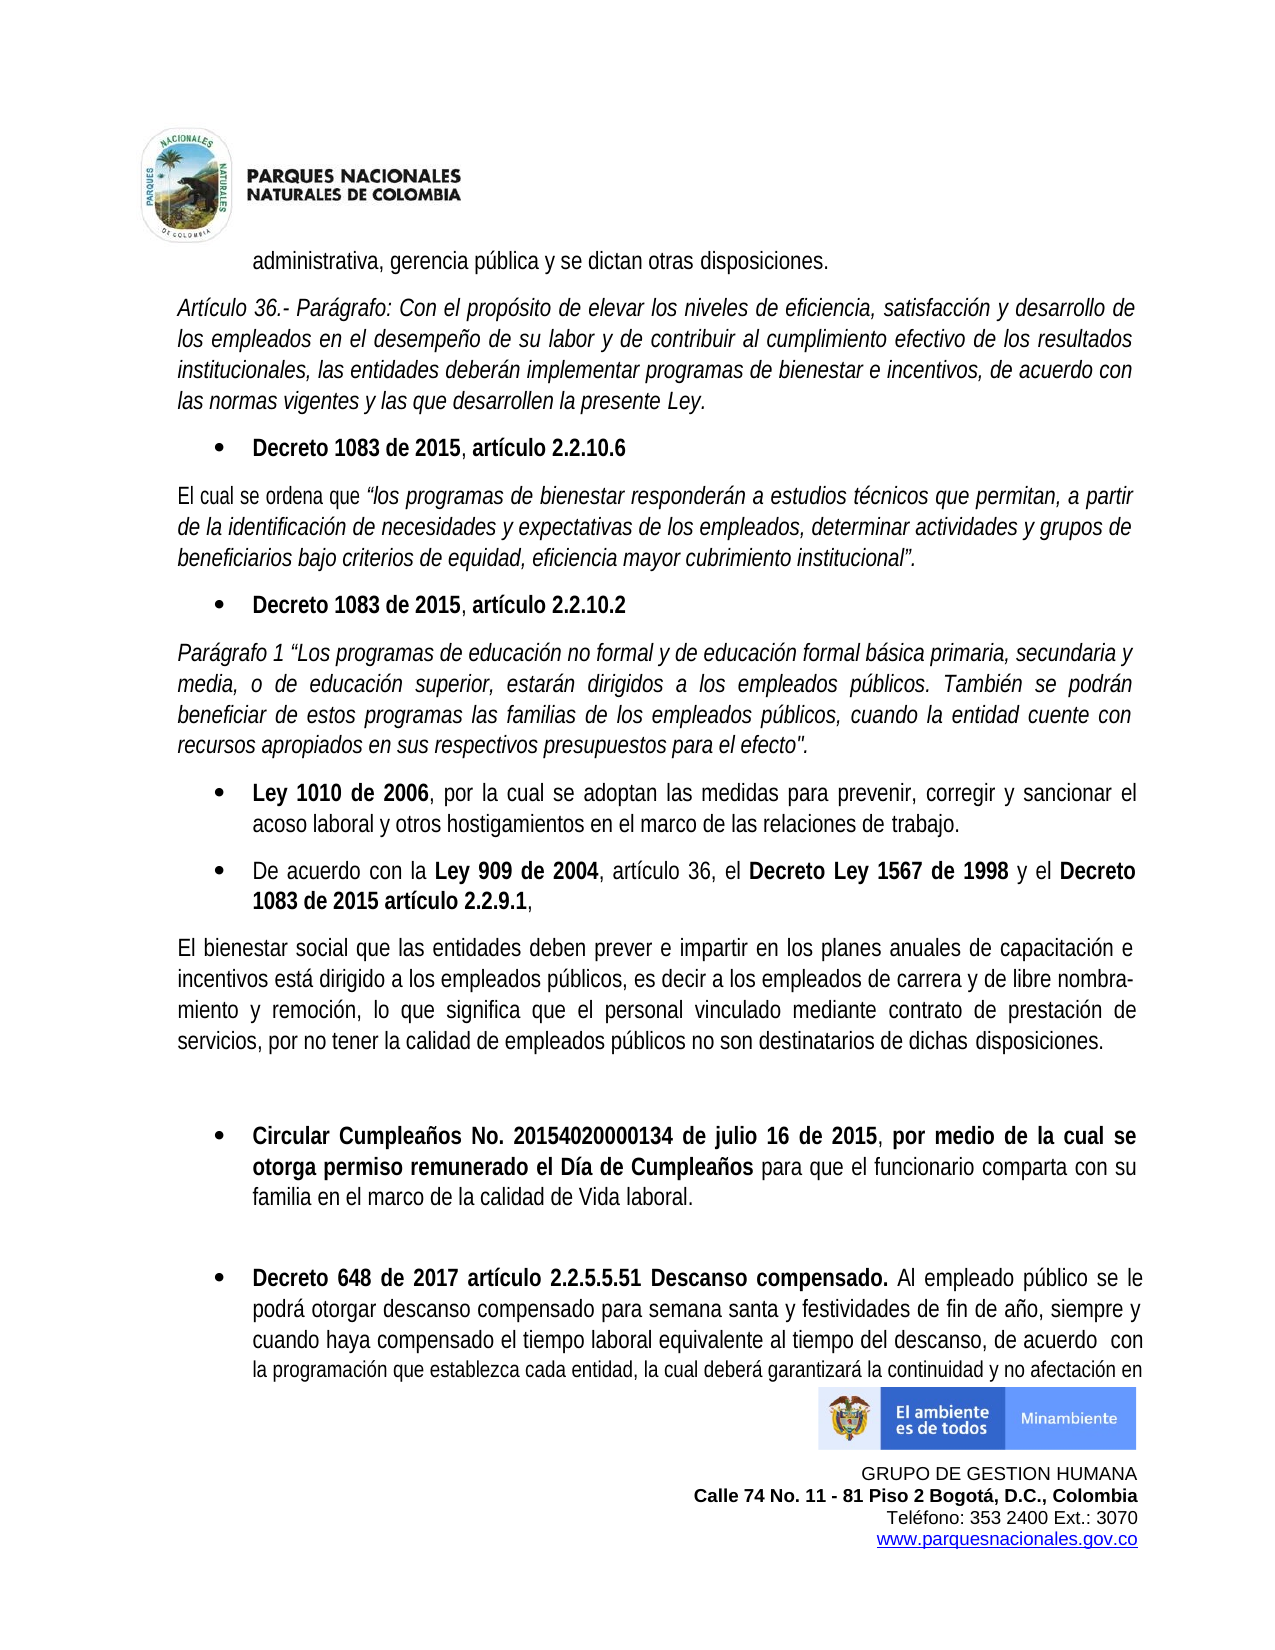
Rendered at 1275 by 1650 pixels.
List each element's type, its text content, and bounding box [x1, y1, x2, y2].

picture [818, 1387, 1137, 1450]
list Ley 1010 de 2006, por la cual se adoptan las medidas para prevenir, corregir y sancionar el acoso laboral y otros hostigamientos en el marco de las relaciones de trabajo. [215, 778, 1137, 837]
text El bienestar social que las entidades deben prever e impartir en los planes anuales de capacitación e incentivos está dirigido a los empleados públicos, es decir a los empleados de carrera y de libre nombra- miento y remoción, lo que significa que el personal vinculado mediante contrato de prestación de servicios, por no tener la calidad de empleados públicos no son destinatarios de dichas disposiciones. [177, 933, 1137, 1055]
picture [136, 122, 462, 247]
list Circular Cumpleaños No. 20154020000134 de julio 16 de 2015, por medio de la cual se otorga permiso remunerado el Día de Cumpleaños para que el funcionario comparta con su familia en el marco de la calidad de Vida laboral. [215, 1121, 1137, 1211]
text Parágrafo 1 “Los programas de educación no formal y de educación formal básica primaria, secundaria y media, o de educación superior, estarán dirigidos a los empleados públicos. También se podrán beneficiar de estos programas las familias de los empleados públicos, cuando la entidad cuente con recursos apropiados en sus respectivos presupuestos para el efecto". [177, 638, 1137, 759]
text Artículo 36.- Parágrafo: Con el propósito de elevar los niveles de eficiencia, satisfacción y desarrollo de los empleados en el desempeño de su labor y de contribuir al cumplimiento efectivo de los resultados institucionales, las entidades deberán implementar programas de bienestar e incentivos, de acuerdo con las normas vigentes y las que desarrollen la presente Ley. [177, 293, 1137, 414]
text El cual se ordena que “los programas de bienestar responderán a estudios técnicos que permitan, a partir de la identificación de necesidades y expectativas de los empleados, determinar actividades y grupos de beneficiarios bajo criterios de equidad, eficiencia mayor cubrimiento institucional”. [177, 481, 1137, 571]
subtitle Decreto 1083 de 2015, artículo 2.2.10.6 [215, 433, 1237, 462]
subtitle Decreto 1083 de 2015, artículo 2.2.10.2 [215, 590, 1237, 619]
list De acuerdo con la Ley 909 de 2004, artículo 36, el Decreto Ley 1567 de 1998 y el Decreto 1083 de 2015 artículo 2.2.9.1, [215, 856, 1138, 915]
